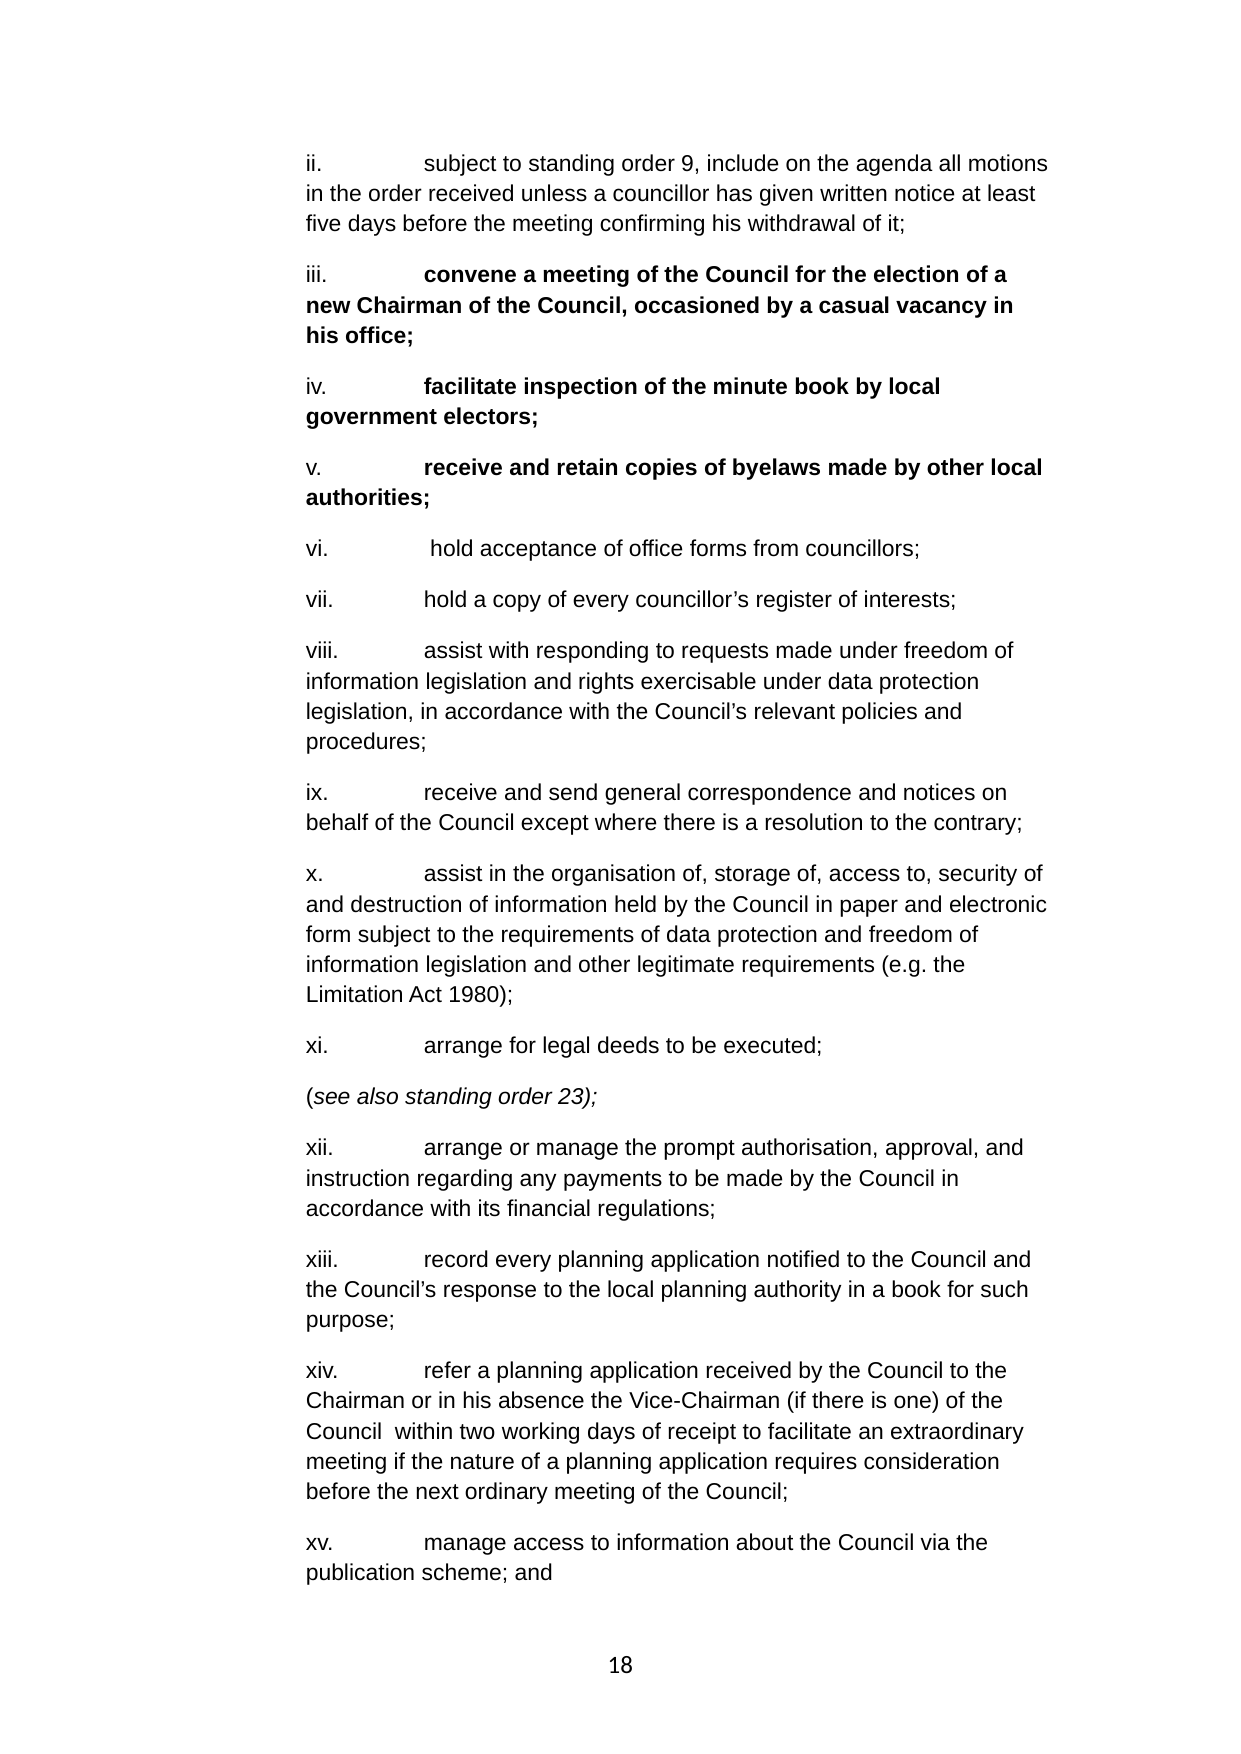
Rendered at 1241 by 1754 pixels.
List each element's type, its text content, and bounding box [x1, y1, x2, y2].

text (see also standing order 23); [306, 1083, 1053, 1110]
list assist with responding to requests made under freedom of information legislation and rights exercisable under data protection legislation, in accordance with the Council’s relevant policies and procedures; [306, 637, 1053, 754]
list record every planning application notified to the Council and the Council’s response to the local planning authority in a book for such purpose; [306, 1246, 1053, 1333]
list assist in the organisation of, storage of, access to, security of and destruction of information held by the Council in paper and electronic form subject to the requirements of data protection and freedom of information legislation and other legitimate requirements (e.g. the Limitation Act 1980); [306, 860, 1053, 1008]
list manage access to information about the Council via the publication scheme; and [306, 1529, 1053, 1586]
list facilitate inspection of the minute book by local government electors; [306, 373, 1053, 429]
list subject to standing order 9, include on the agenda all motions in the order received unless a councillor has given written notice at least five days before the meeting confirming his withdrawal of it; [306, 150, 1053, 237]
list convene a meeting of the Council for the election of a new Chairman of the Council, occasioned by a casual vacancy in his office; [306, 261, 1053, 348]
list hold acceptance of office forms from councillors; [306, 535, 1053, 562]
list hold a copy of every councillor’s register of interests; [306, 586, 1053, 613]
list arrange or manage the prompt authorisation, approval, and instruction regarding any payments to be made by the Council in accordance with its financial regulations; [306, 1134, 1053, 1221]
list arrange for legal deeds to be executed; [306, 1032, 1053, 1059]
list receive and retain copies of byelaws made by other local authorities; [306, 454, 1053, 511]
list refer a planning application received by the Council to the Chairman or in his absence the Vice-Chairman (if there is one) of the Council within two working days of receipt to facilitate an extraordinary meeting if the nature of a planning application requires consideration before the next ordinary meeting of the Council; [306, 1357, 1053, 1504]
list receive and send general correspondence and notices on behalf of the Council except where there is a resolution to the contrary; [306, 779, 1053, 836]
